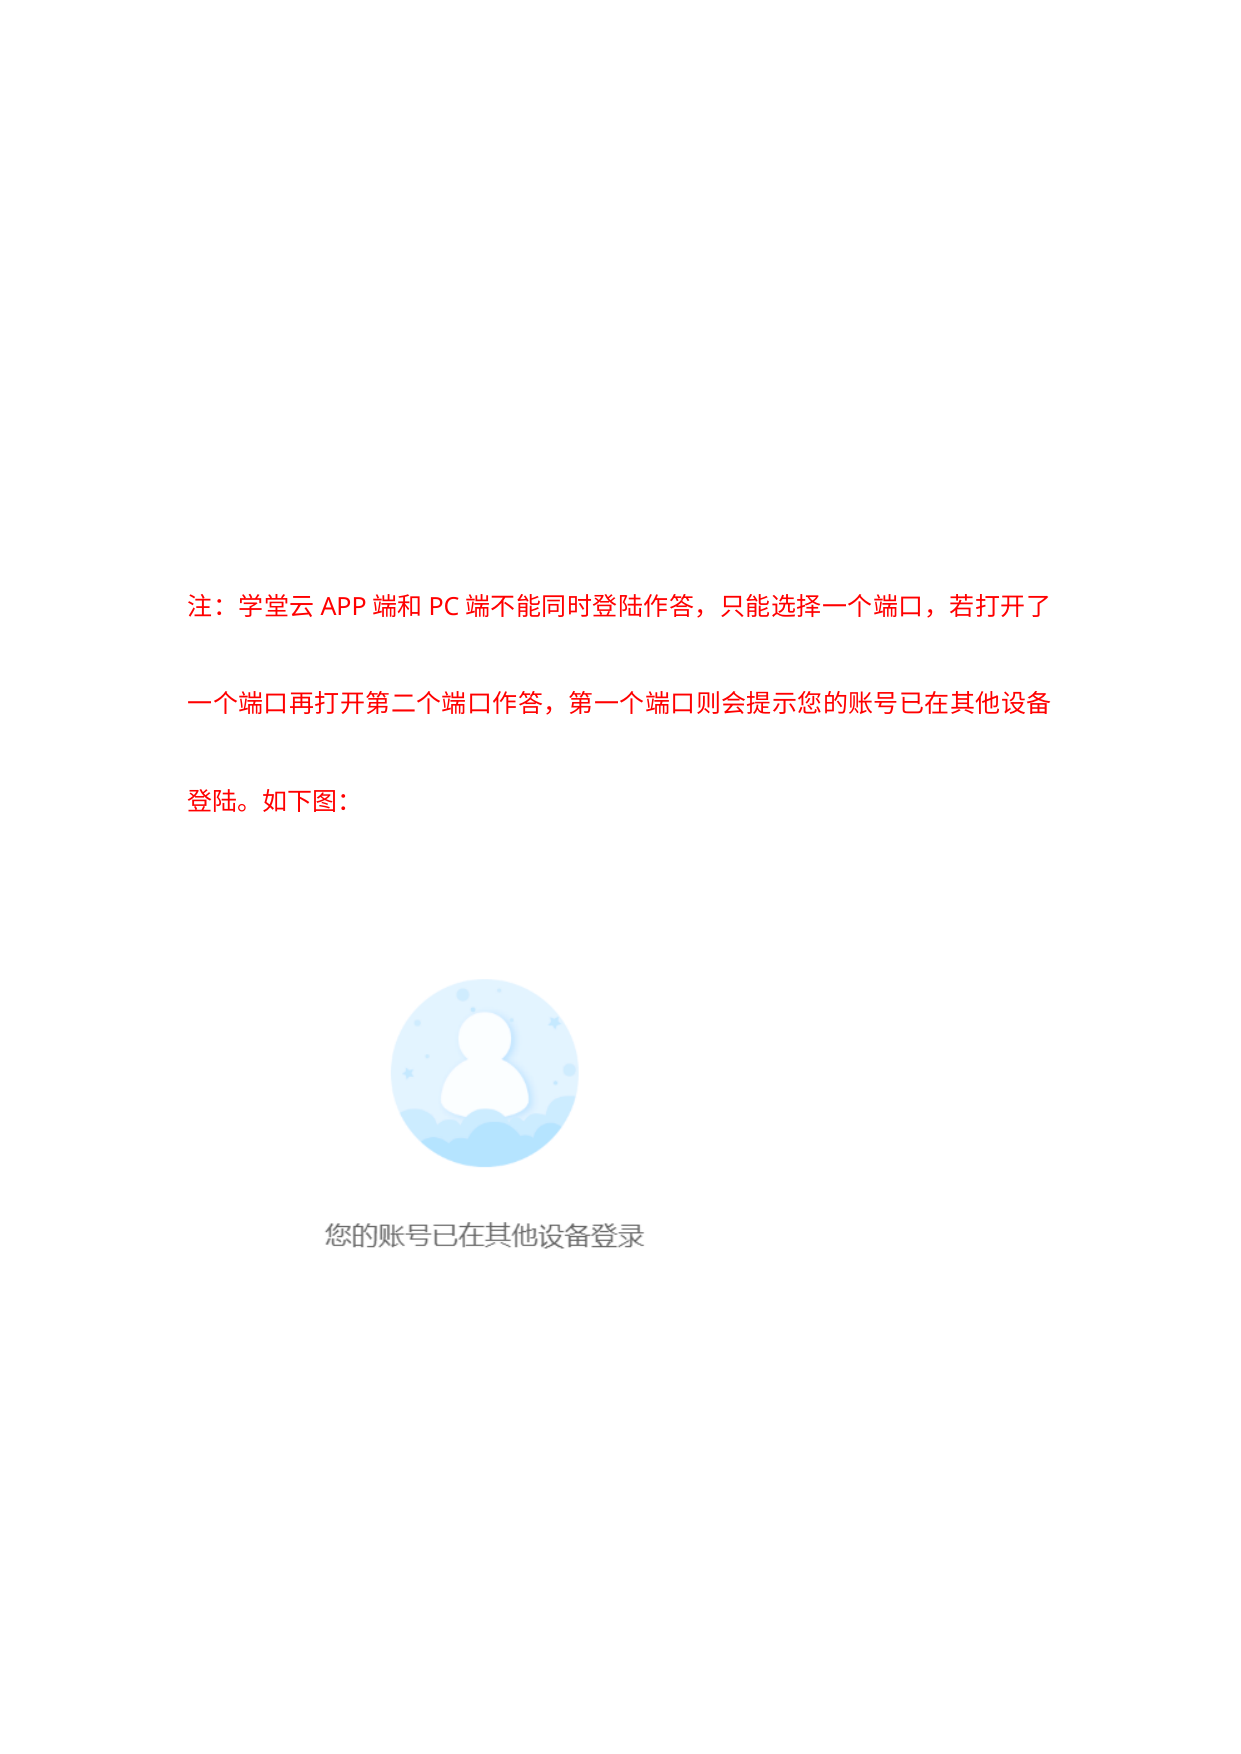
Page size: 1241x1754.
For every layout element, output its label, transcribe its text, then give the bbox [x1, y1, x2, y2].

text 注：学堂云APP端和PC端不能同时登陆作答，只能选择一个端口，若打开了一个端口再打开第二个端口作答，第一个端口则会提示您的账号已在其他设备登陆。如下图： [187, 572, 1053, 832]
picture [187, 850, 759, 1330]
